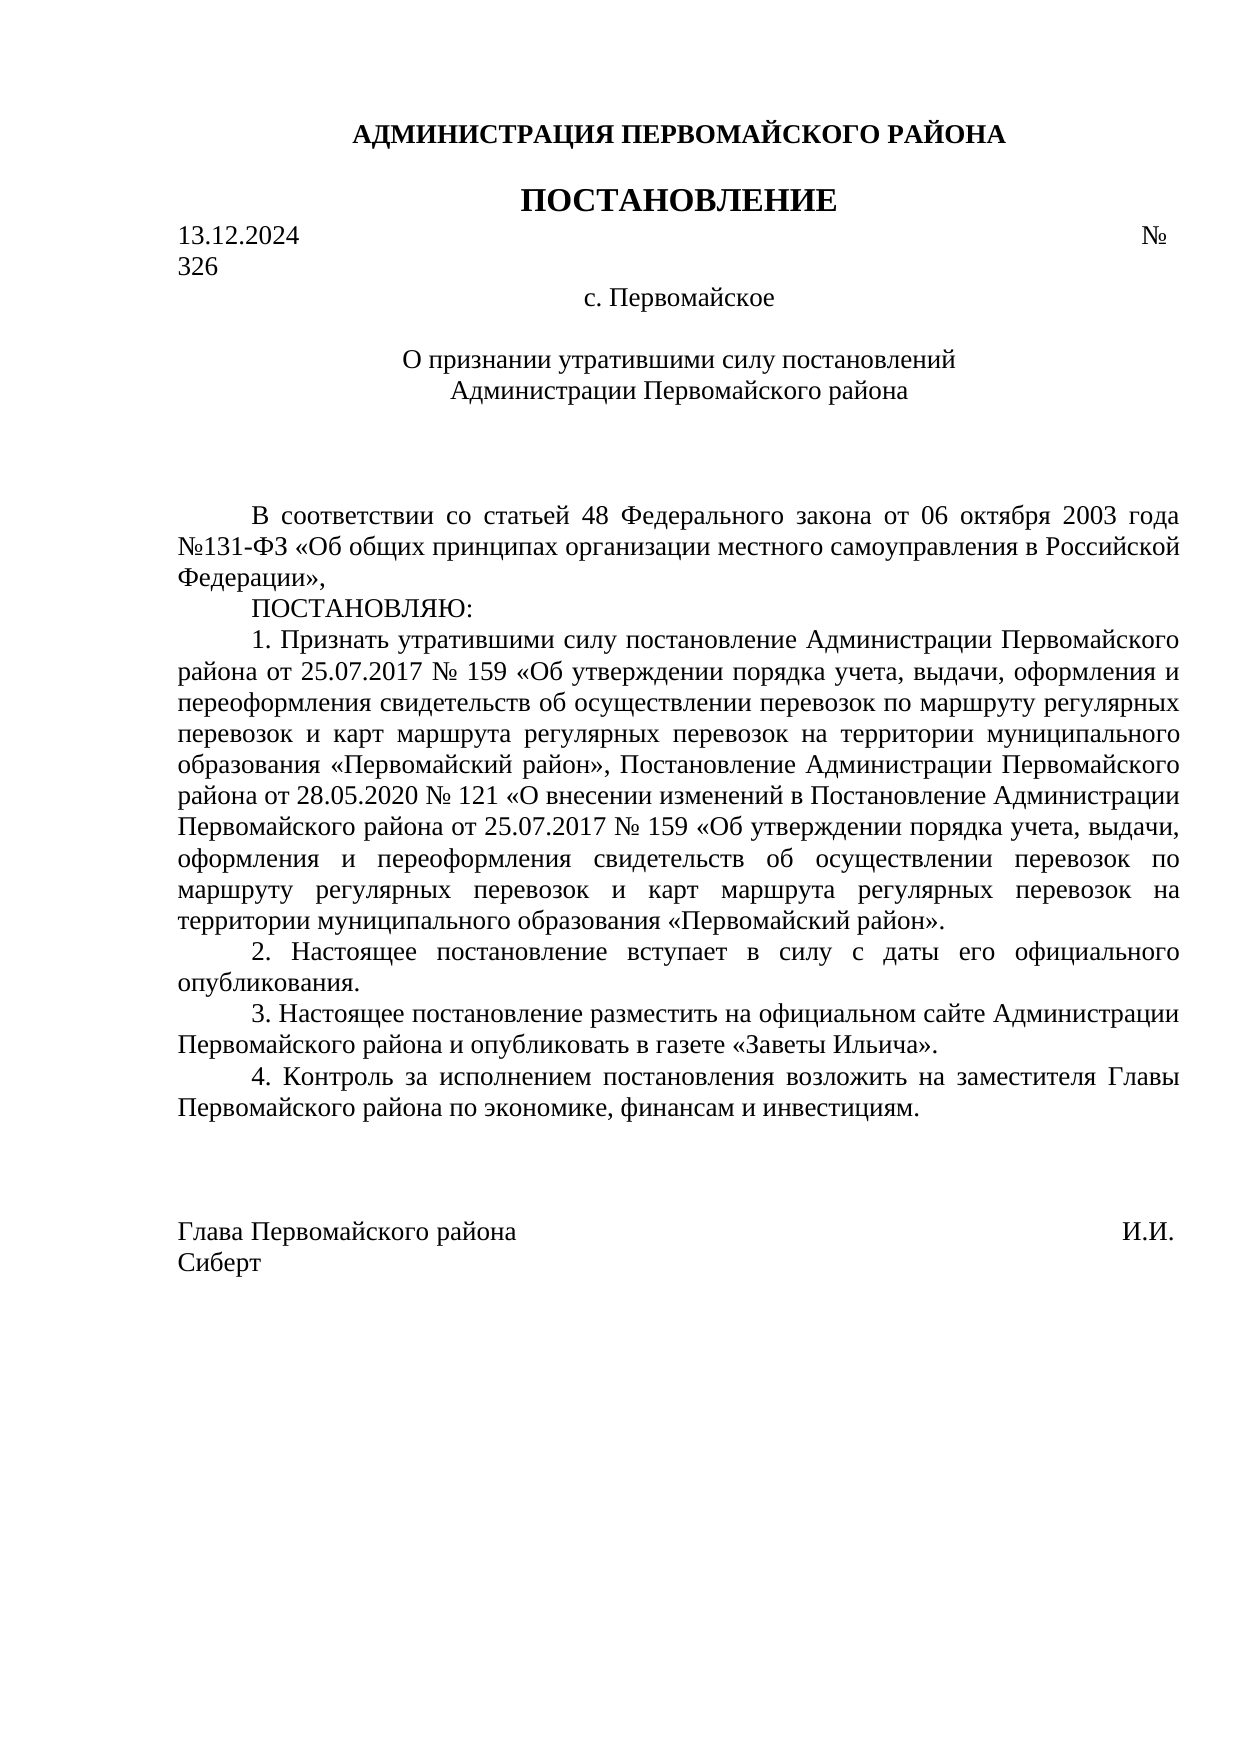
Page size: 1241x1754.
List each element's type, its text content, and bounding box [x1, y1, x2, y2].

text Администрации Первомайского района [177, 374, 1181, 406]
text 1. Признать утратившими силу постановление Администрации Первомайского района от 25.07.2017 № 159 «Об утверждении порядка учета, выдачи, оформления и переоформления свидетельств об осуществлении перевозок по маршруту регулярных перевозок и карт маршрута регулярных перевозок на территории муниципального образования «Первомайский район», Постановление Администрации Первомайского района от 28.05.2020 № 121 «О внесении изменений в Постановление Администрации Первомайского района от 25.07.2017 № 159 «Об утверждении порядка учета, выдачи, оформления и переоформления свидетельств об осуществлении перевозок по маршруту регулярных перевозок и карт маршрута регулярных перевозок на территории муниципального образования «Первомайский район». [177, 624, 1181, 935]
text О признании утратившими силу постановлений [177, 343, 1181, 374]
text В соответствии со статьей 48 Федерального закона от 06 октября 2003 года №131-ФЗ «Об общих принципах организации местного самоуправления в Российской Федерации», [177, 499, 1181, 592]
text 13.12.2024 № 326 [177, 219, 1181, 281]
text с. Первомайское [177, 281, 1181, 312]
text АДМИНИСТРАЦИЯ ПЕРВОМАЙСКОГО РАЙОНА [177, 118, 1181, 149]
text 3. Настоящее постановление разместить на официальном сайте Администрации Первомайского района и опубликовать в газете «Заветы Ильича». [177, 997, 1181, 1060]
text 4. Контроль за исполнением постановления возложить на заместителя Главы Первомайского района по экономике, финансам и инвестициям. [177, 1060, 1181, 1122]
text ПОСТАНОВЛЕНИЕ [177, 180, 1181, 219]
text ПОСТАНОВЛЯЮ: [177, 592, 1181, 624]
text 2. Настоящее постановление вступает в силу с даты его официального опубликования. [177, 935, 1181, 997]
text Глава Первомайского района И.И. Сиберт [177, 1215, 1181, 1278]
